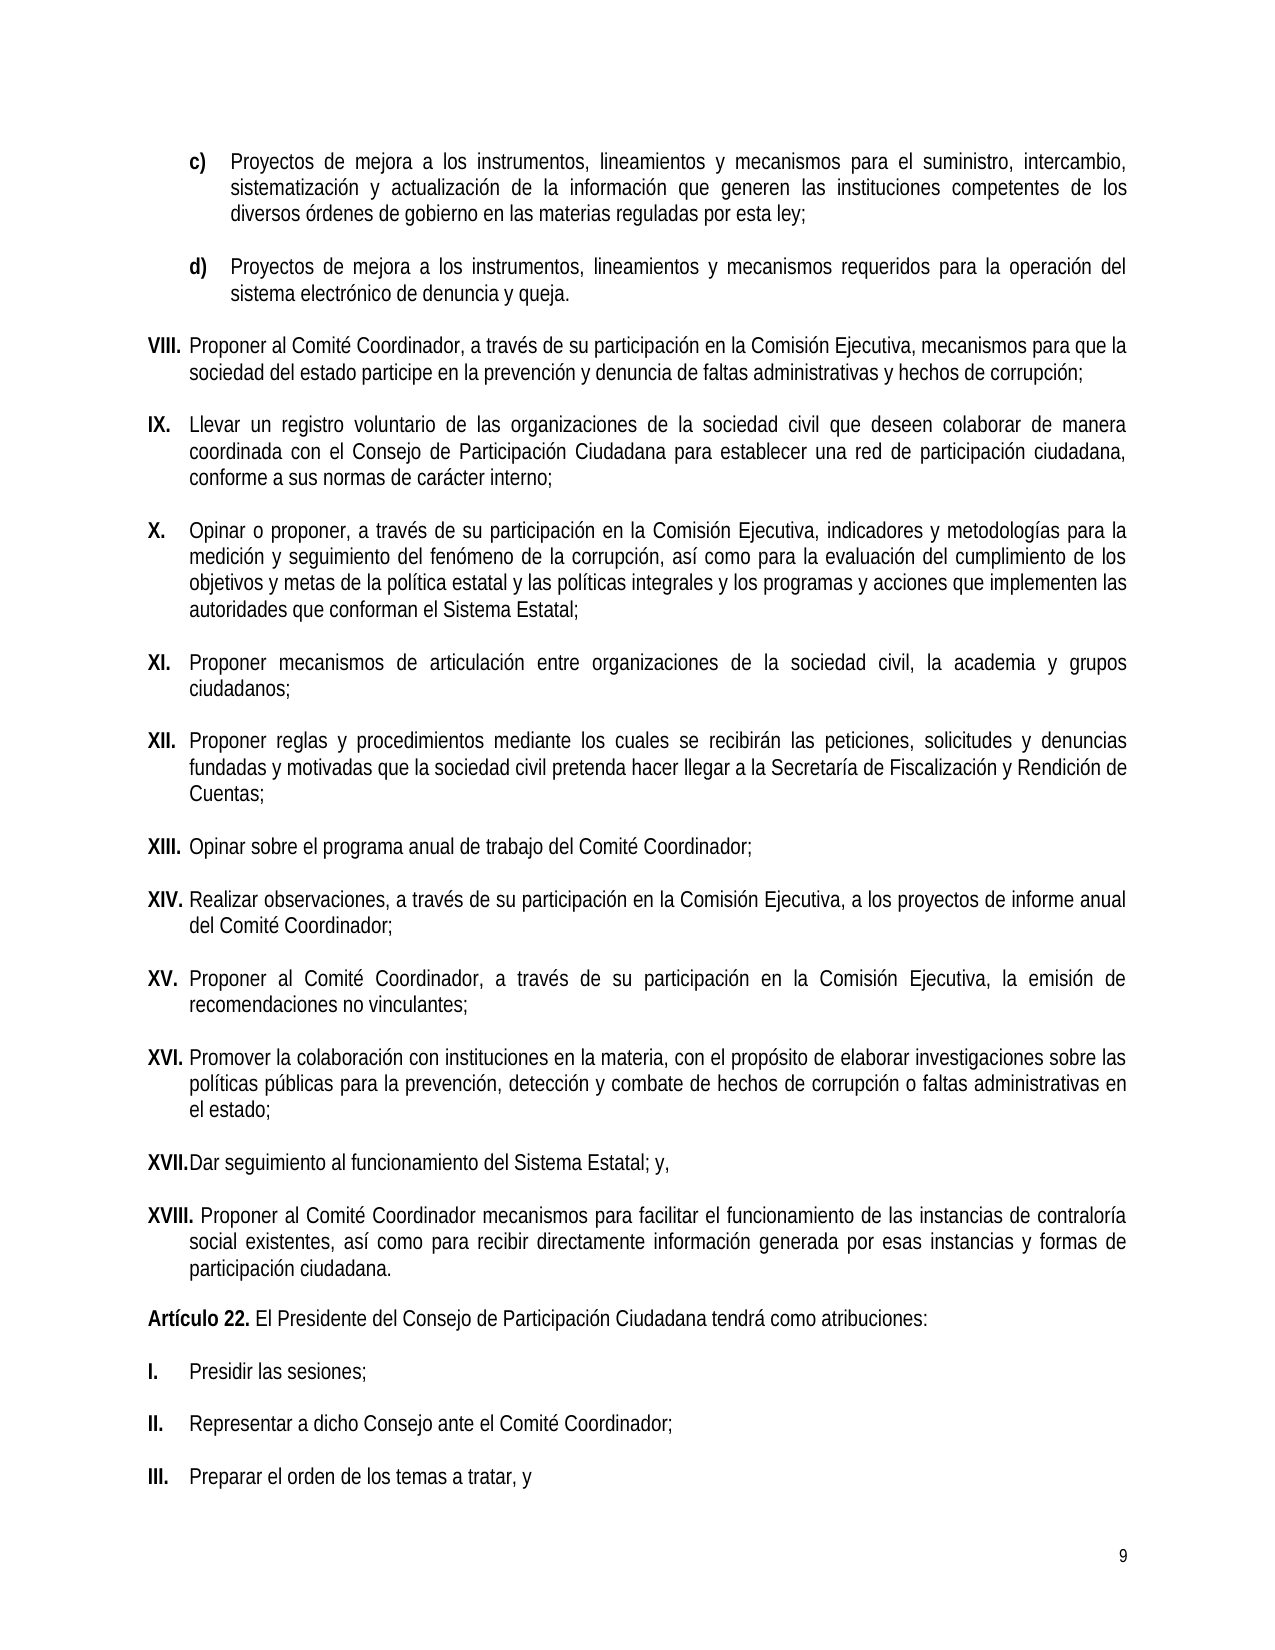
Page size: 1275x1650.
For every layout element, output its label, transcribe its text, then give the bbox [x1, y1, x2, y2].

text XIII. Opinar sobre el programa anual de trabajo del Comité Coordinador; [148, 833, 1127, 859]
text XIV. Realizar observaciones, a través de su participación en la Comisión Ejecutiva, a los proyectos de informe anual del Comité Coordinador; [148, 886, 1127, 938]
text XVI. Promover la colaboración con instituciones en la materia, con el propósito de elaborar investigaciones sobre las políticas públicas para la prevención, detección y combate de hechos de corrupción o faltas administrativas en el estado; [148, 1044, 1127, 1123]
text I. Presidir las sesiones; [148, 1358, 1127, 1384]
text IX. Llevar un registro voluntario de las organizaciones de la sociedad civil que deseen colaborar de manera coordinada con el Consejo de Participación Ciudadana para establecer una red de participación ciudadana, conforme a sus normas de carácter interno; [148, 411, 1127, 490]
text VIII. Proponer al Comité Coordinador, a través de su participación en la Comisión Ejecutiva, mecanismos para que la sociedad del estado participe en la prevención y denuncia de faltas administrativas y hechos de corrupción; [148, 332, 1127, 385]
text X. Opinar o proponer, a través de su participación en la Comisión Ejecutiva, indicadores y metodologías para la medición y seguimiento del fenómeno de la corrupción, así como para la evaluación del cumplimiento de los objetivos y metas de la política estatal y las políticas integrales y los programas y acciones que implementen las autoridades que conforman el Sistema Estatal; [148, 517, 1127, 622]
text c) Proyectos de mejora a los instrumentos, lineamientos y mecanismos para el suministro, intercambio, sistematización y actualización de la información que generen las instituciones competentes de los diversos órdenes de gobierno en las materias reguladas por esta ley; [189, 148, 1127, 227]
text Artículo 22. El Presidente del Consejo de Participación Ciudadana tendrá como atribuciones: [148, 1305, 1127, 1331]
text XII. Proponer reglas y procedimientos mediante los cuales se recibirán las peticiones, solicitudes y denuncias fundadas y motivadas que la sociedad civil pretenda hacer llegar a la Secretaría de Fiscalización y Rendición de Cuentas; [148, 727, 1127, 807]
text XVII. Dar seguimiento al funcionamiento del Sistema Estatal; y, [148, 1149, 1127, 1176]
text XI. Proponer mecanismos de articulación entre organizaciones de la sociedad civil, la academia y grupos ciudadanos; [148, 648, 1127, 701]
text XV. Proponer al Comité Coordinador, a través de su participación en la Comisión Ejecutiva, la emisión de recomendaciones no vinculantes; [148, 965, 1127, 1017]
text II. Representar a dicho Consejo ante el Comité Coordinador; [148, 1410, 1127, 1437]
text XVIII. Proponer al Comité Coordinador mecanismos para facilitar el funcionamiento de las instancias de contraloría social existentes, así como para recibir directamente información generada por esas instancias y formas de participación ciudadana. [148, 1202, 1127, 1281]
text d) Proyectos de mejora a los instrumentos, lineamientos y mecanismos requeridos para la operación del sistema electrónico de denuncia y queja. [189, 253, 1127, 306]
text III. Preparar el orden de los temas a tratar, y [148, 1463, 1127, 1489]
